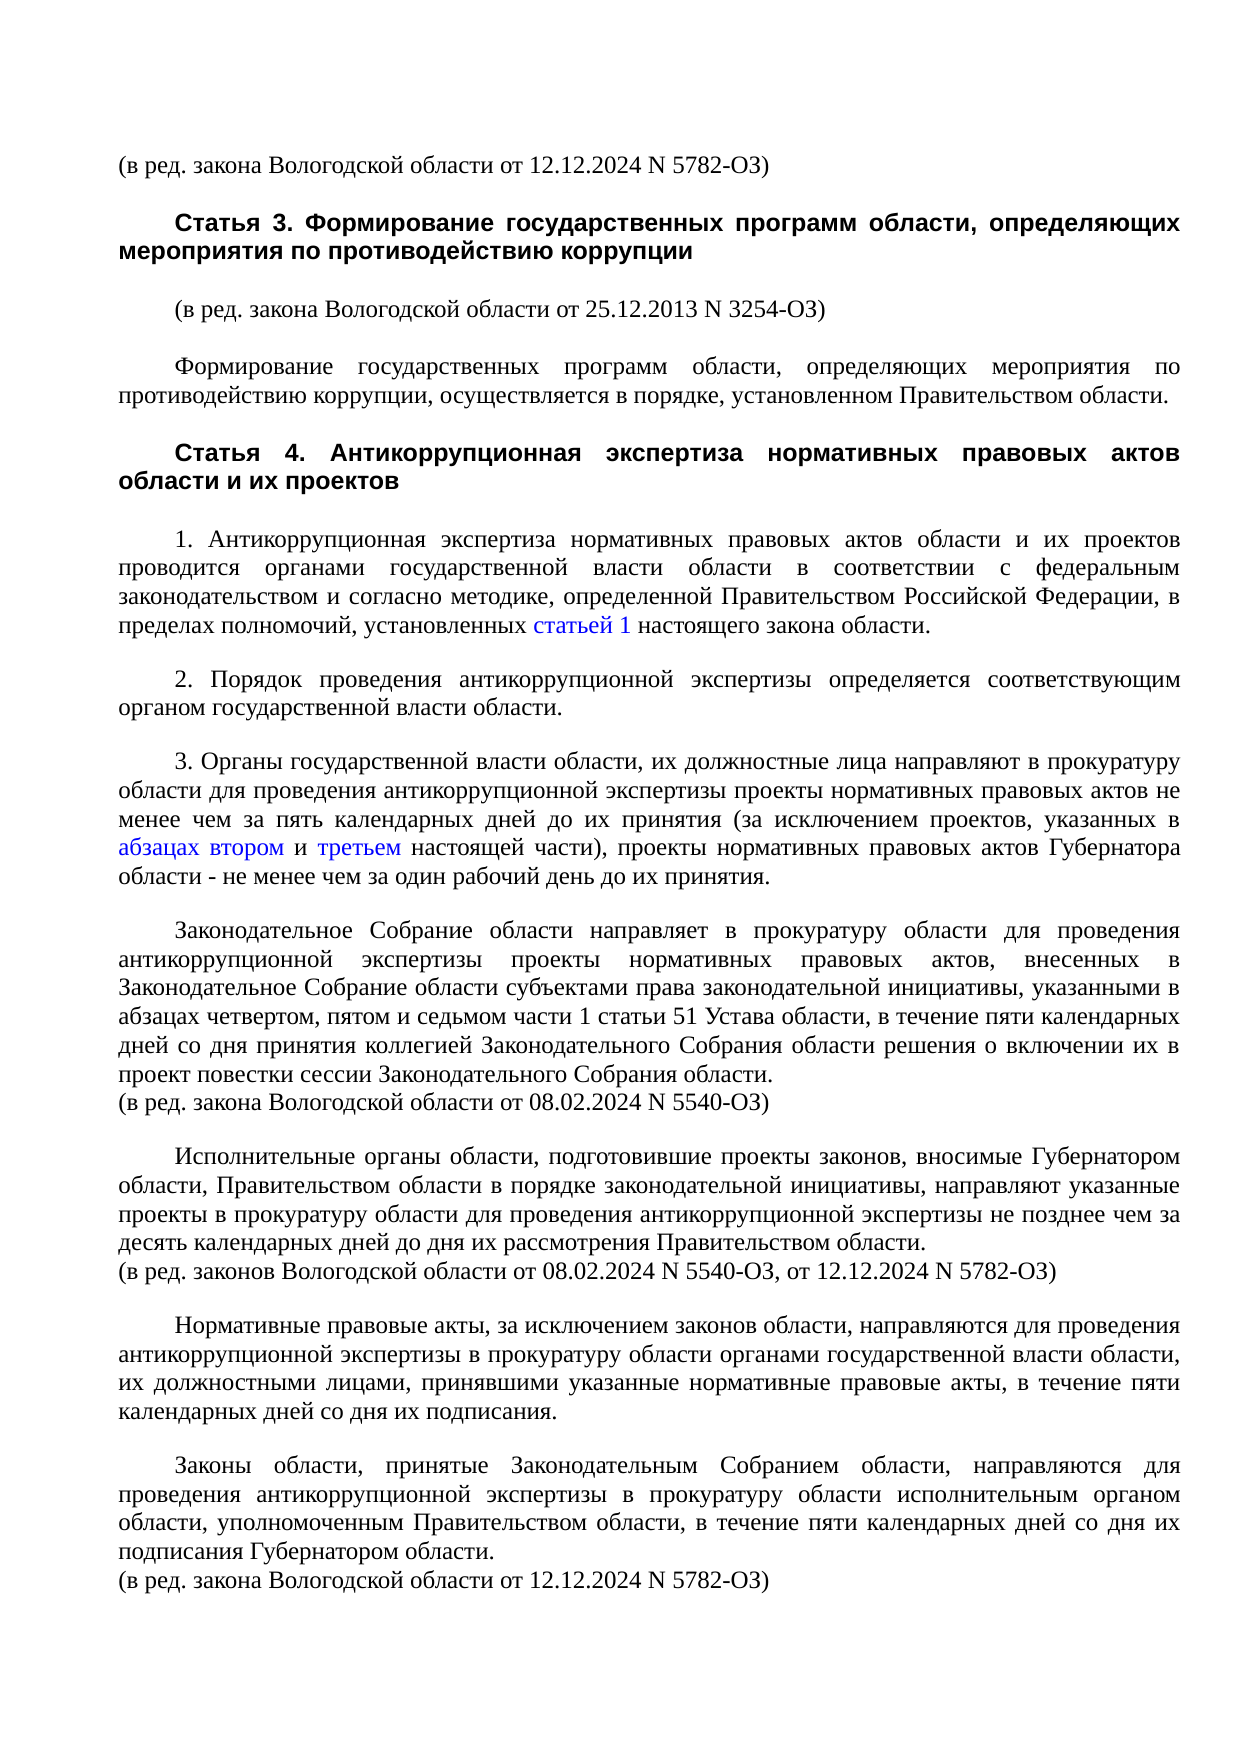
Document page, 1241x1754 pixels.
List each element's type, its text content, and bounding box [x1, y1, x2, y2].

text 2. Порядок проведения антикоррупционной экспертизы определяется соответствующим органом государственной власти области. [118, 664, 1181, 721]
text (в ред. закона Вологодской области от 12.12.2024 N 5782-ОЗ) [118, 1565, 1181, 1594]
text (в ред. закона Вологодской области от 08.02.2024 N 5540-ОЗ) [118, 1087, 1181, 1116]
text Формирование государственных программ области, определяющих мероприятия по противодействию коррупции, осуществляется в порядке, установленном Правительством области. [118, 351, 1181, 409]
text 3. Органы государственной власти области, их должностные лица направляют в прокуратуру области для проведения антикоррупционной экспертизы проекты нормативных правовых актов не менее чем за пять календарных дней до их принятия (за исключением проектов, указанных в абзацах втором и третьем настоящей части), проекты нормативных правовых актов Губернатора области - не менее чем за один рабочий день до их принятия. [118, 746, 1181, 890]
text (в ред. закона Вологодской области от 25.12.2013 N 3254-ОЗ) [118, 294, 1181, 322]
text Законы области, принятые Законодательным Собранием области, направляются для проведения антикоррупционной экспертизы в прокуратуру области исполнительным органом области, уполномоченным Правительством области, в течение пяти календарных дней со дня их подписания Губернатором области. [118, 1450, 1181, 1565]
text Исполнительные органы области, подготовившие проекты законов, вносимые Губернатором области, Правительством области в порядке законодательной инициативы, направляют указанные проекты в прокуратуру области для проведения антикоррупционной экспертизы не позднее чем за десять календарных дней до дня их рассмотрения Правительством области. [118, 1141, 1181, 1256]
text Нормативные правовые акты, за исключением законов области, направляются для проведения антикоррупционной экспертизы в прокуратуру области органами государственной власти области, их должностными лицами, принявшими указанные нормативные правовые акты, в течение пяти календарных дней со дня их подписания. [118, 1310, 1181, 1425]
text 1. Антикоррупционная экспертиза нормативных правовых актов области и их проектов проводится органами государственной власти области в соответствии с федеральным законодательством и согласно методике, определенной Правительством Российской Федерации, в пределах полномочий, установленных статьей 1 настоящего закона области. [118, 524, 1181, 639]
text (в ред. законов Вологодской области от 08.02.2024 N 5540-ОЗ, от 12.12.2024 N 5782-ОЗ) [118, 1256, 1181, 1285]
title Статья 3. Формирование государственных программ области, определяющих мероприятия по противодействию коррупции [118, 207, 1181, 265]
text (в ред. закона Вологодской области от 12.12.2024 N 5782-ОЗ) [118, 150, 1181, 179]
title Статья 4. Антикоррупционная экспертиза нормативных правовых актов области и их проектов [118, 437, 1181, 495]
text Законодательное Собрание области направляет в прокуратуру области для проведения антикоррупционной экспертизы проекты нормативных правовых актов, внесенных в Законодательное Собрание области субъектами права законодательной инициативы, указанными в абзацах четвертом, пятом и седьмом части 1 статьи 51 Устава области, в течение пяти календарных дней со дня принятия коллегией Законодательного Собрания области решения о включении их в проект повестки сессии Законодательного Собрания области. [118, 915, 1181, 1087]
